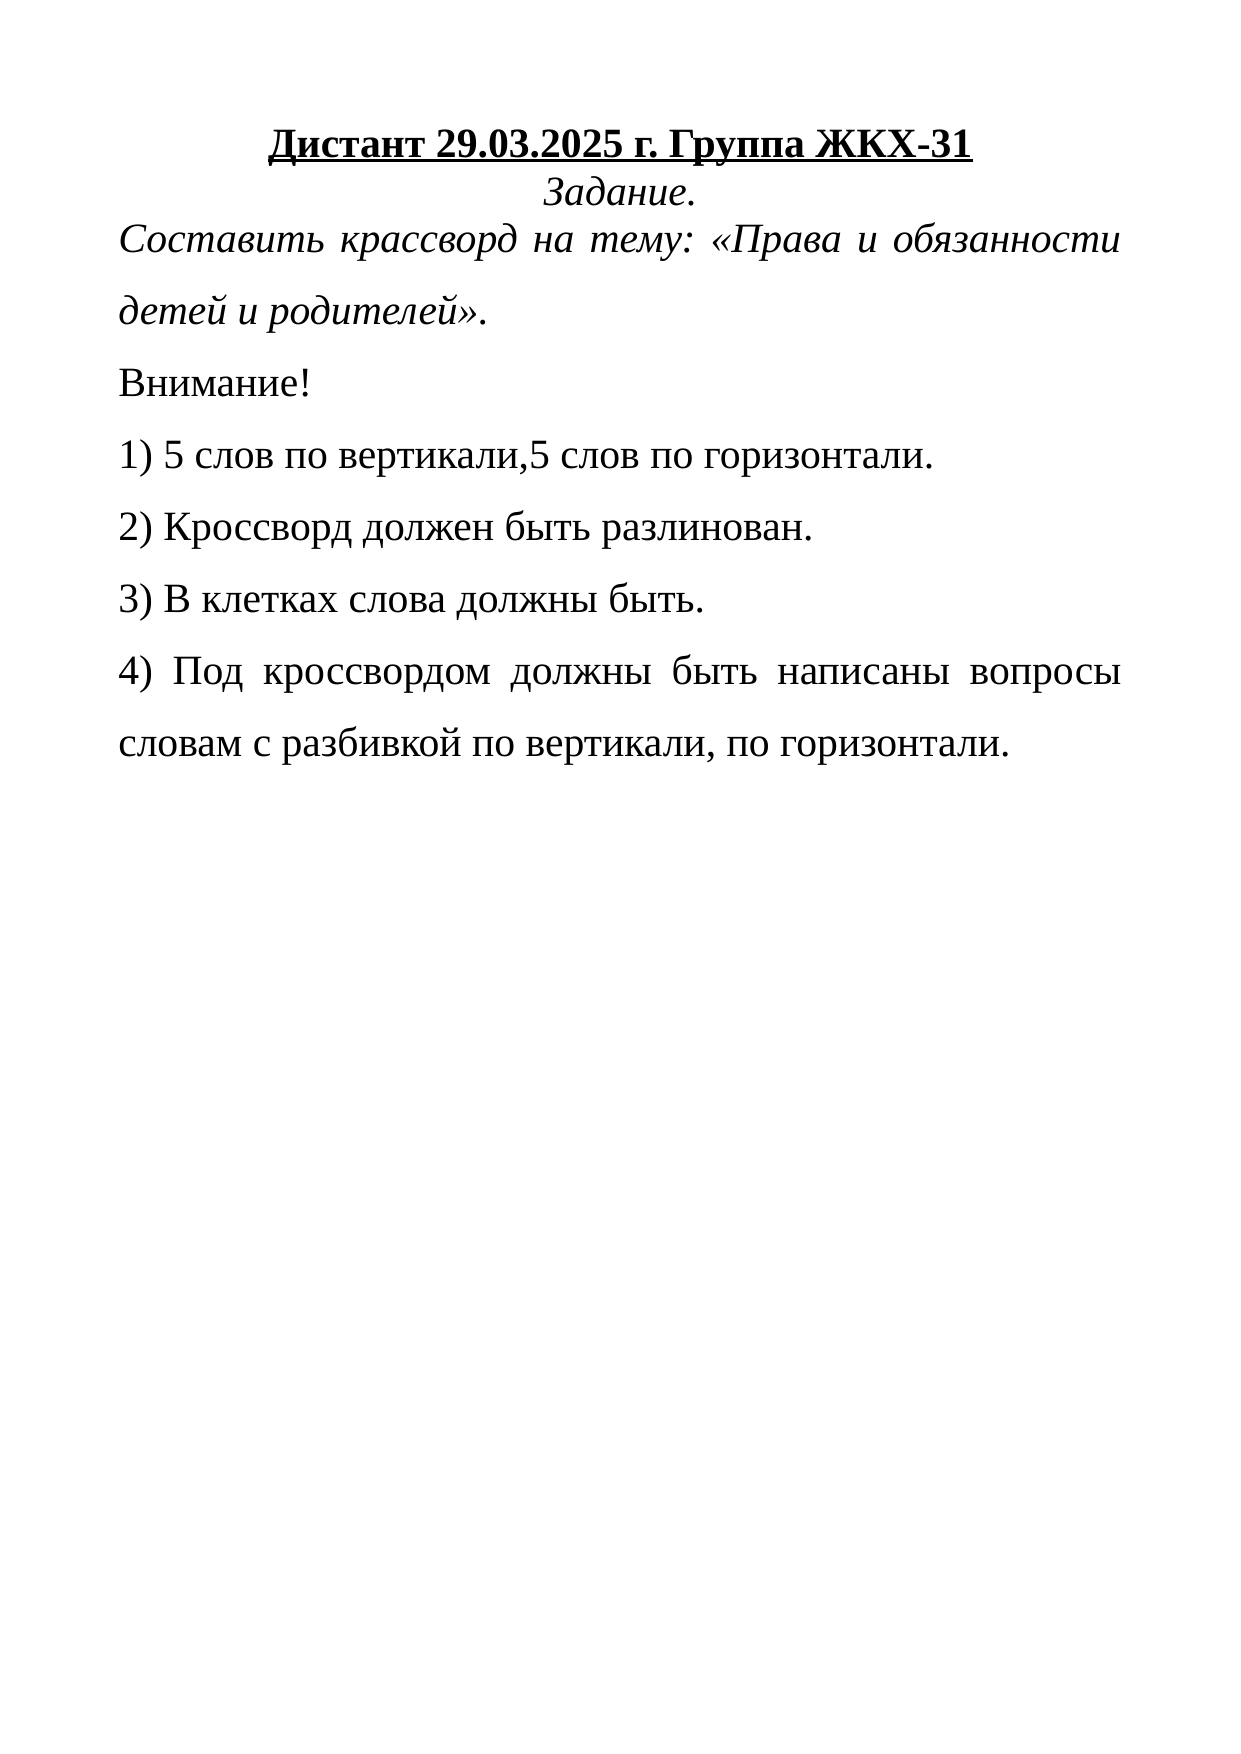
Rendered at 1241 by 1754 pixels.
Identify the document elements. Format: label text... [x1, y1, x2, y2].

text Внимание! [118, 358, 1122, 406]
text 3) В клетках слова должны быть. [118, 573, 1122, 621]
text 1) 5 слов по вертикали,5 слов по горизонтали. [118, 429, 1122, 477]
text 4) Под кроссвордом должны быть написаны вопросы словам с разбивкой по вертикали, по горизонтали. [118, 645, 1122, 765]
text Дистант 29.03.2025 г. Группа ЖКХ-31 [118, 118, 1122, 166]
text Задание. [118, 166, 1122, 214]
text 2) Кроссворд должен быть разлинован. [118, 501, 1122, 549]
text Составить крассворд на тему: «Права и обязанности детей и родителей». [118, 214, 1122, 334]
